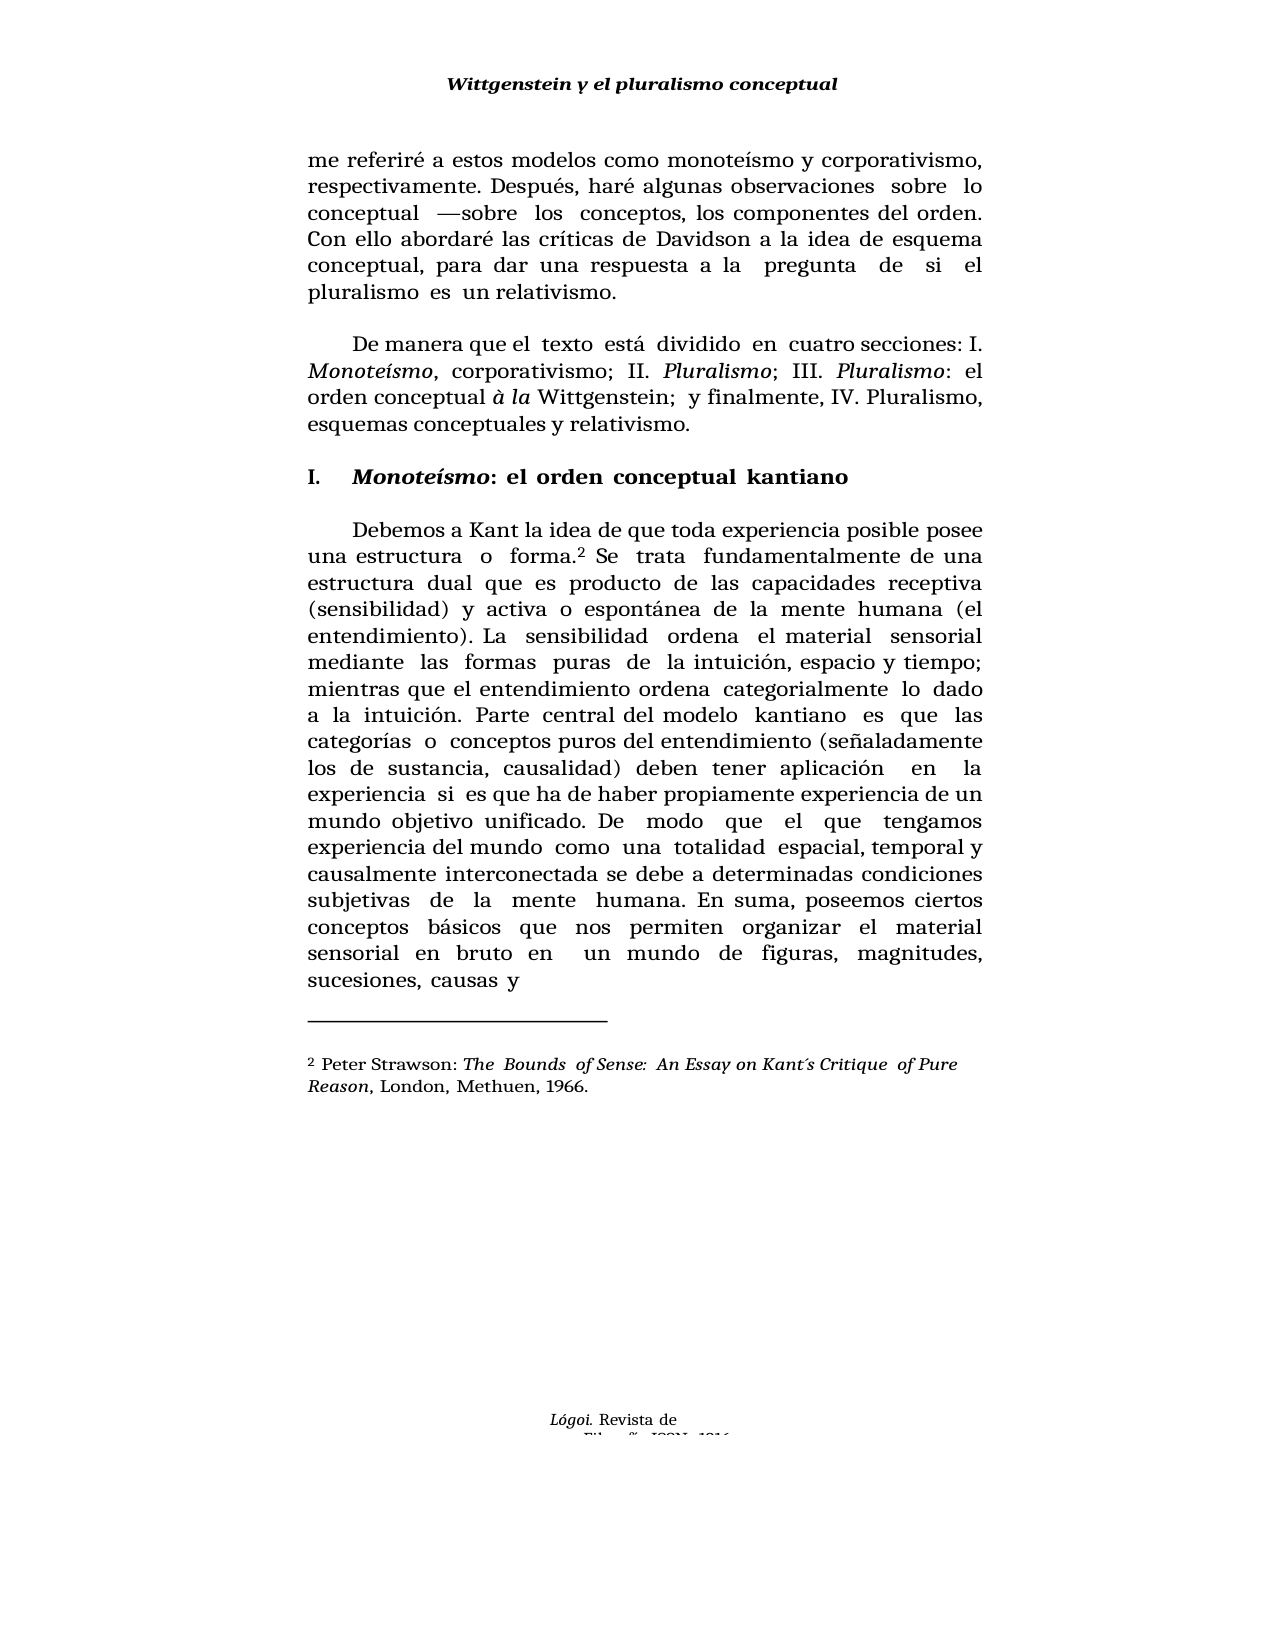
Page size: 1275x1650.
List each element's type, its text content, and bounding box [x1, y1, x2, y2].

text 2 Peter Strawson: The Bounds of Sense: An Essay on Kant´s Critique of Pure Reason, London, Methuen, 1966. [307, 1055, 969, 1097]
text me referiré a estos modelos como monoteísmo y corporativismo, respectivamente. Después, haré algunas observaciones sobre lo conceptual —sobre los conceptos, los componentes del orden. Con ello abordaré las críticas de Davidson a la idea de esquema conceptual, para dar una respuesta a la pregunta de si el pluralismo es un relativismo. [307, 147, 983, 305]
list Monoteísmo: el orden conceptual kantiano [307, 464, 1096, 489]
text De manera que el texto está dividido en cuatro secciones: I. Monoteísmo, corporativismo; II. Pluralismo; III. Pluralismo: el orden conceptual à la Wittgenstein; y finalmente, IV. Pluralismo, esquemas conceptuales y relativismo. [307, 332, 983, 437]
text Debemos a Kant la idea de que toda experiencia posible posee una estructura o forma.2 Se trata fundamentalmente de una estructura dual que es producto de las capacidades receptiva (sensibilidad) y activa o espontánea de la mente humana (el entendimiento). La sensibilidad ordena el material sensorial mediante las formas puras de la intuición, espacio y tiempo; mientras que el entendimiento ordena categorialmente lo dado a la intuición. Parte central del modelo kantiano es que las categorías o conceptos puros del entendimiento (señaladamente los de sustancia, causalidad) deben tener aplicación en la experiencia si es que ha de haber propiamente experiencia de un mundo objetivo unificado. De modo que el que tengamos experiencia del mundo como una totalidad espacial, temporal y causalmente interconectada se debe a determinadas condiciones subjetivas de la mente humana. En suma, poseemos ciertos conceptos básicos que nos permiten organizar el material sensorial en bruto en un mundo de figuras, magnitudes, sucesiones, causas y [307, 517, 983, 992]
